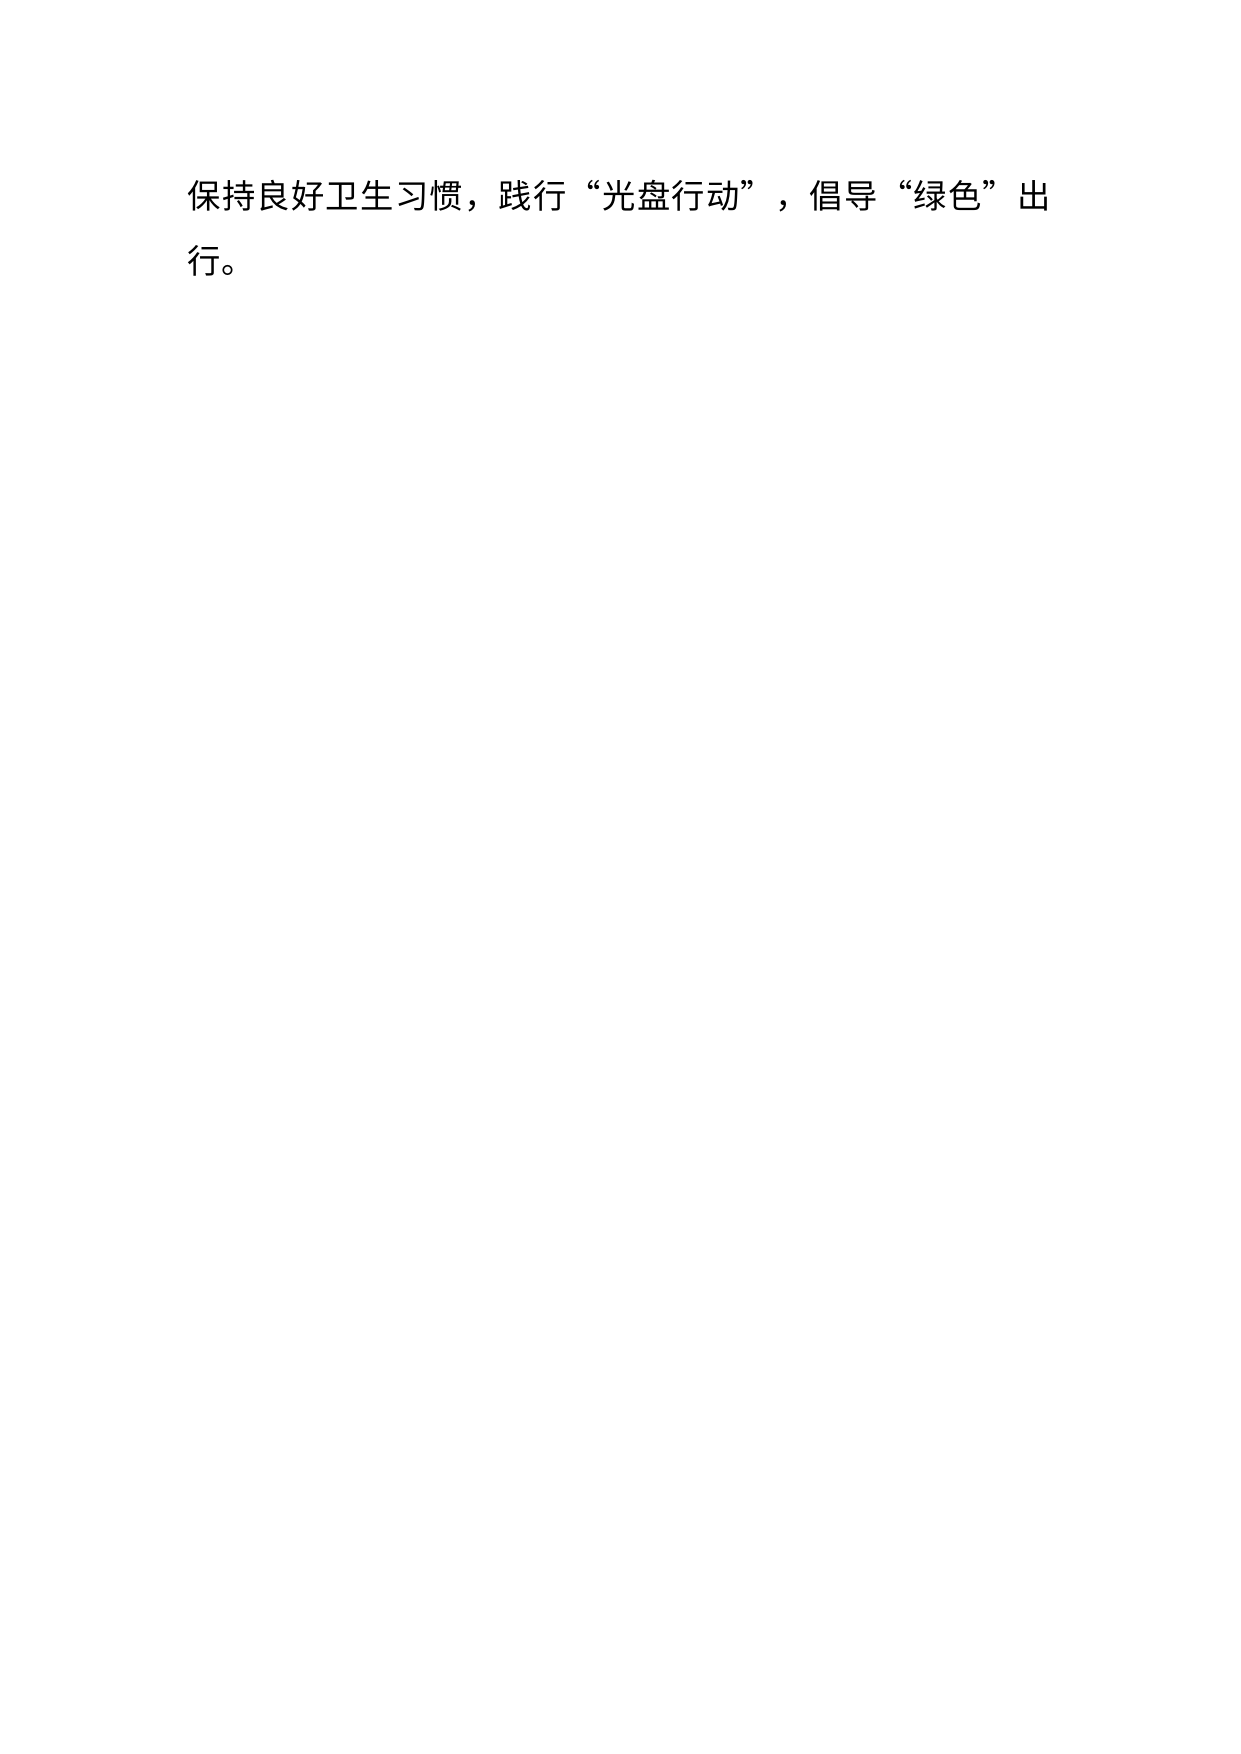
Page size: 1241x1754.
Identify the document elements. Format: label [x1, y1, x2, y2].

list [187, 162, 1053, 292]
